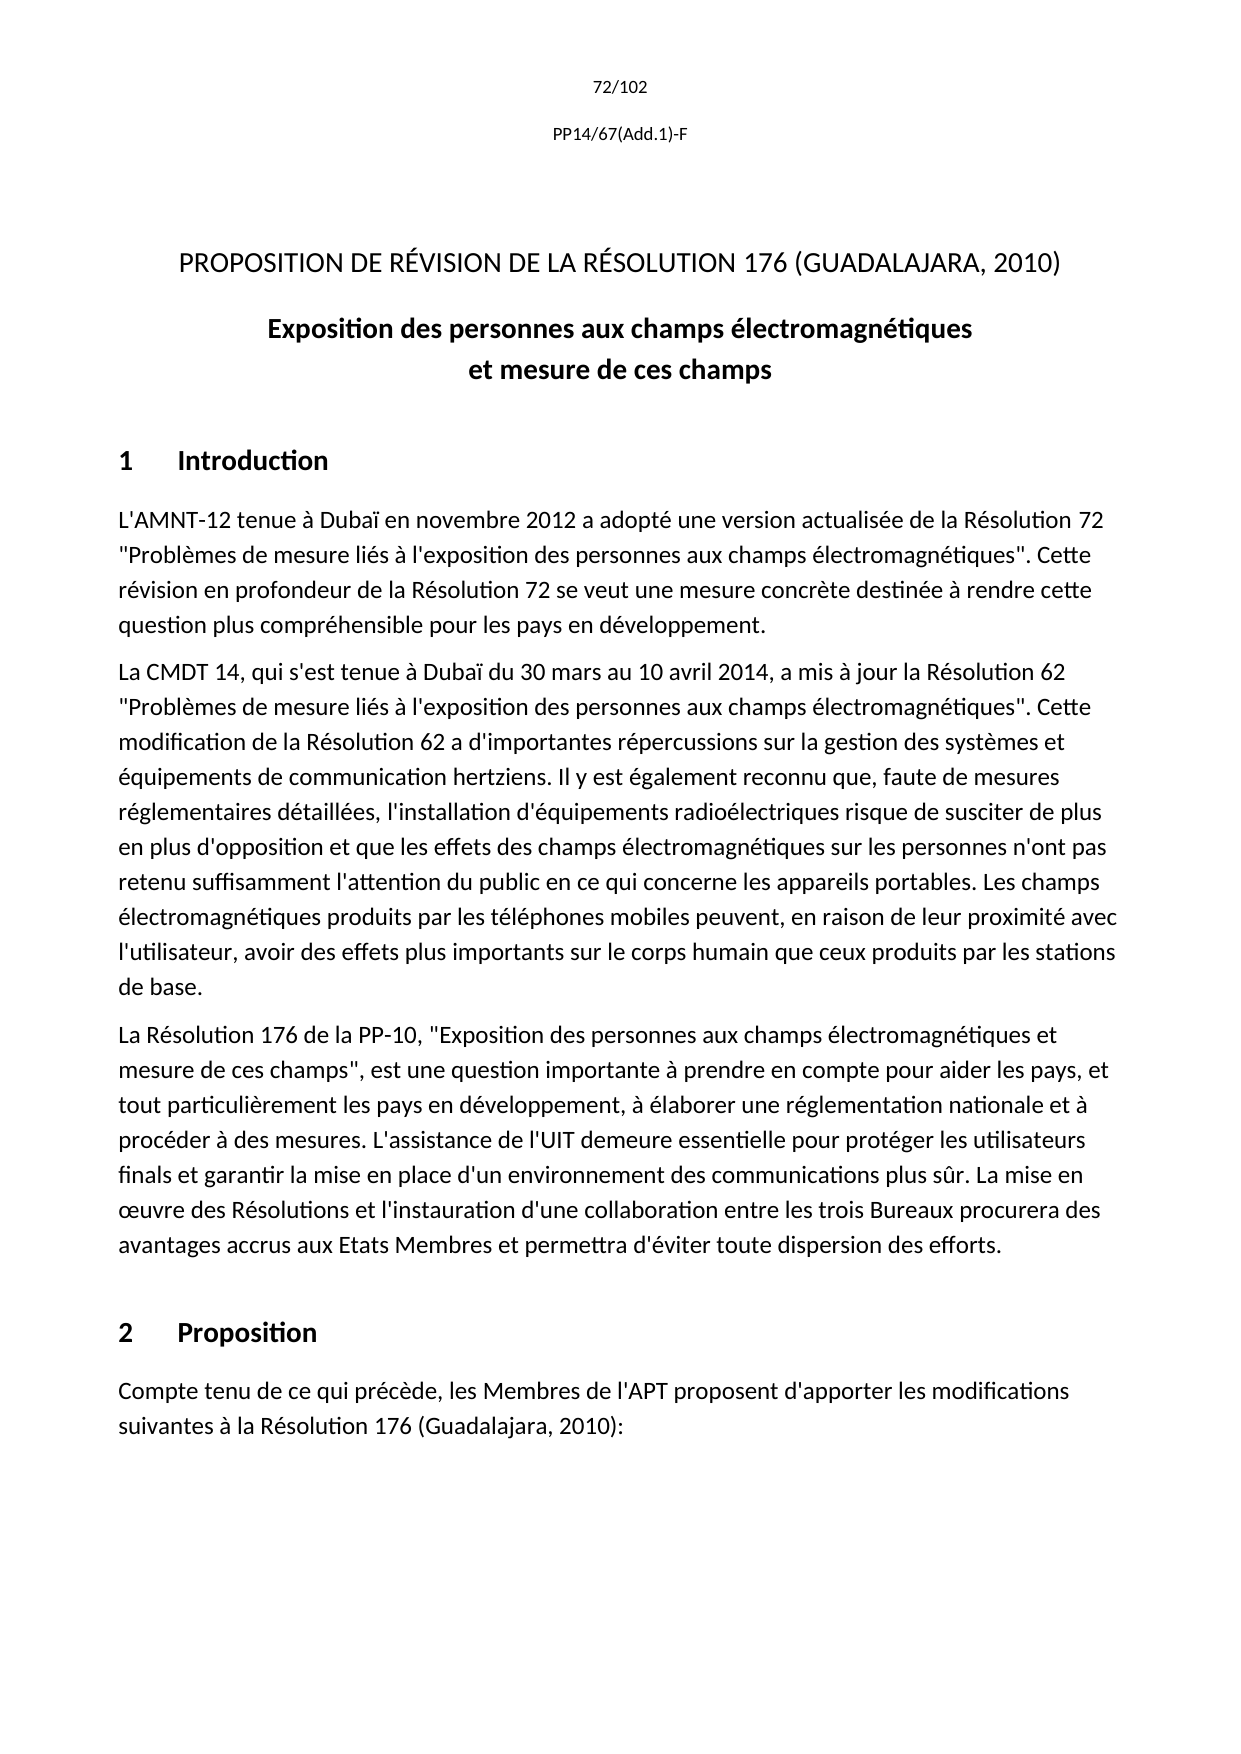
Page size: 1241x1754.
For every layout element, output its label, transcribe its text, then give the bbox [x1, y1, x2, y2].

text La Résolution 176 de la PP-10, "Exposition des personnes aux champs électromagnétiques et mesure de ces champs", est une question importante à prendre en compte pour aider les pays, et tout particulièrement les pays en développement, à élaborer une réglementation nationale et à procéder à des mesures. L'assistance de l'UIT demeure essentielle pour protéger les utilisateurs finals et garantir la mise en place d'un environnement des communications plus sûr. La mise en œuvre des Résolutions et l'instauration d'une collaboration entre les trois Bureaux procurera des avantages accrus aux Etats Membres et permettra d'éviter toute dispersion des efforts. [118, 1019, 1122, 1259]
text PROPOSITION DE RéVISION DE LA RéSOLUTION 176 (Guadalajara, 2010) [118, 244, 1122, 280]
text Compte tenu de ce qui précède, les Membres de l'APT proposent d'apporter les modifications suivantes à la Résolution 176 (Guadalajara, 2010): [118, 1376, 1122, 1441]
title Exposition des personnes aux champs électromagnétiques et mesure de ces champs [118, 310, 1122, 387]
subtitle 2 Proposition [118, 1314, 1122, 1349]
text La CMDT 14, qui s'est tenue à Dubaï du 30 mars au 10 avril 2014, a mis à jour la Résolution 62 "Problèmes de mesure liés à l'exposition des personnes aux champs électromagnétiques". Cette modification de la Résolution 62 a d'importantes répercussions sur la gestion des systèmes et équipements de communication hertziens. Il y est également reconnu que, faute de mesures réglementaires détaillées, l'installation d'équipements radioélectriques risque de susciter de plus en plus d'opposition et que les effets des champs électromagnétiques sur les personnes n'ont pas retenu suffisamment l'attention du public en ce qui concerne les appareils portables. Les champs électromagnétiques produits par les téléphones mobiles peuvent, en raison de leur proximité avec l'utilisateur, avoir des effets plus importants sur le corps humain que ceux produits par les stations de base. [118, 656, 1122, 1002]
text L'AMNT-12 tenue à Dubaï en novembre 2012 a adopté une version actualisée de la Résolution 72 "Problèmes de mesure liés à l'exposition des personnes aux champs électromagnétiques". Cette révision en profondeur de la Résolution 72 se veut une mesure concrète destinée à rendre cette question plus compréhensible pour les pays en développement. [118, 504, 1122, 639]
subtitle 1 Introduction [118, 442, 1122, 478]
